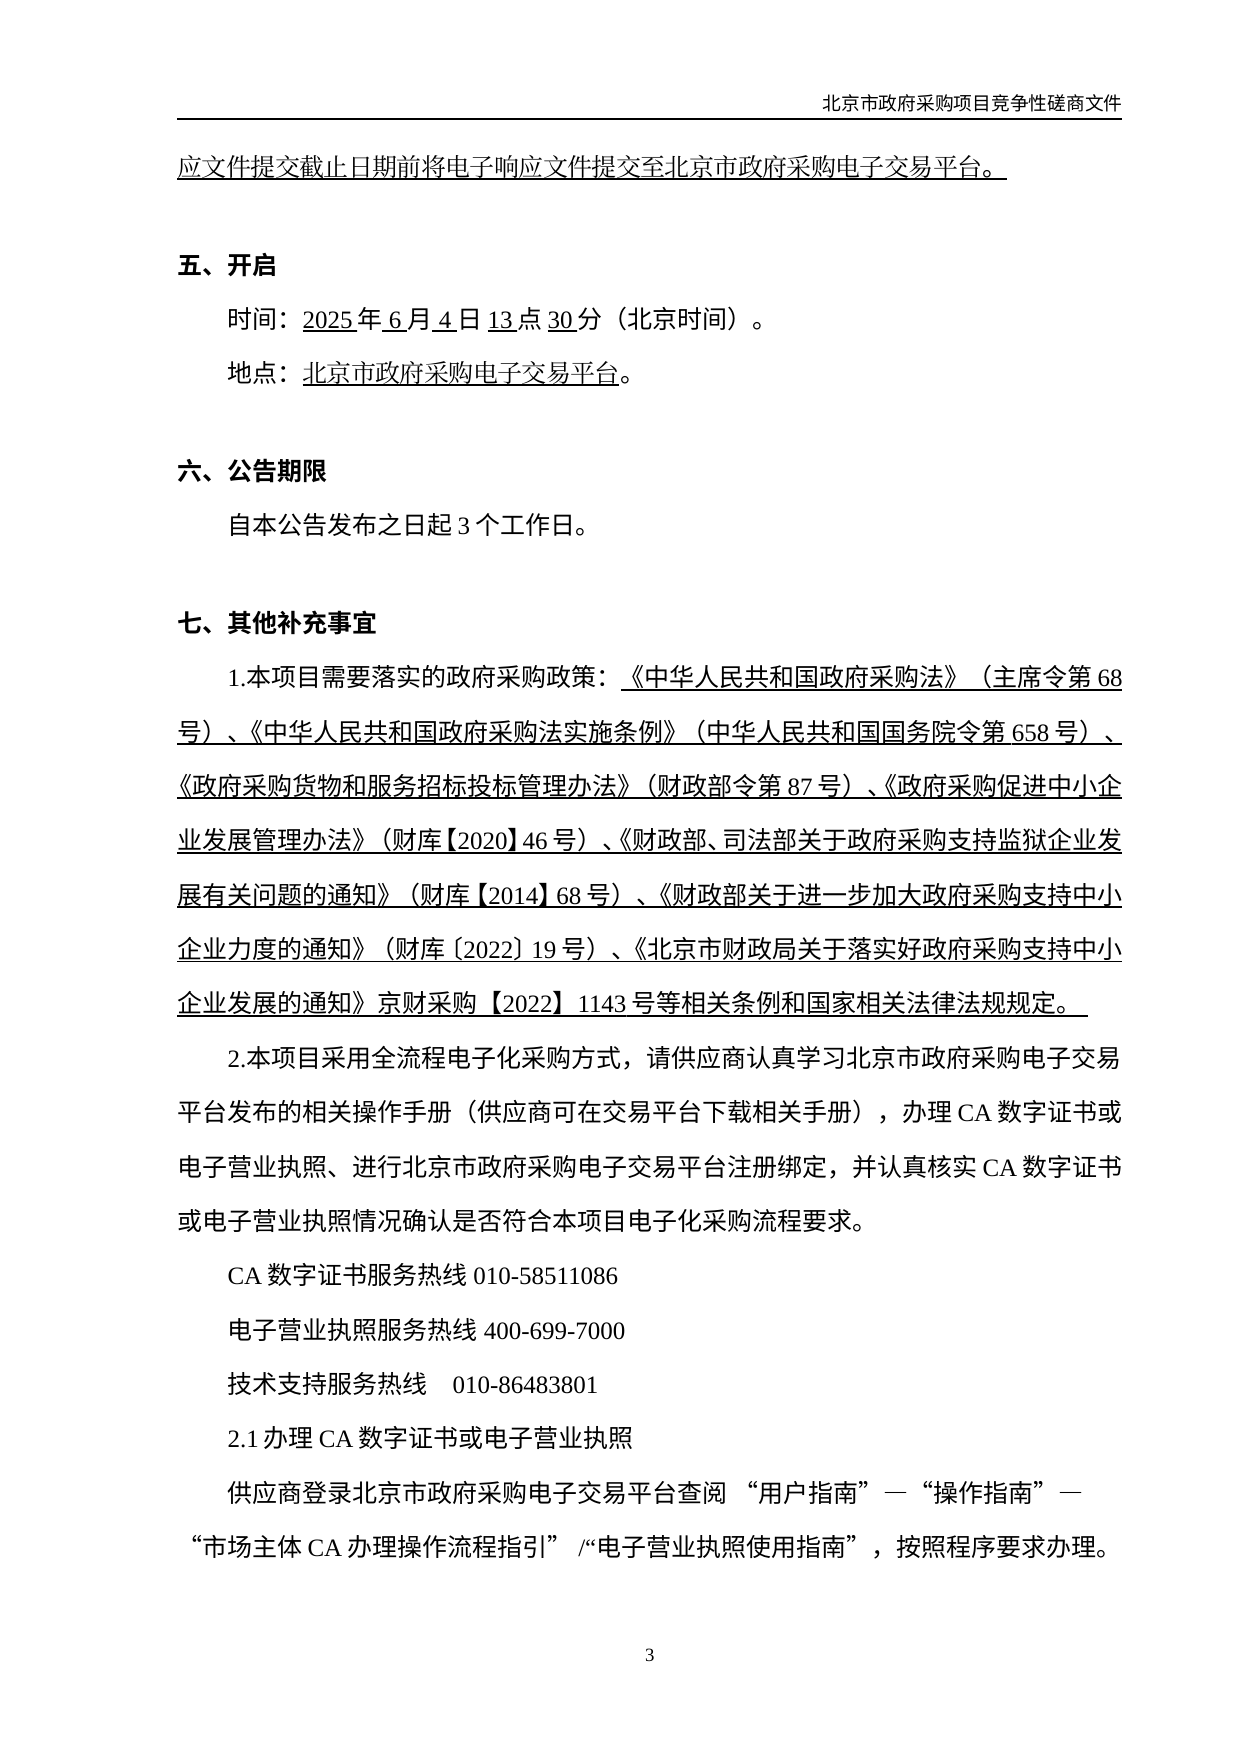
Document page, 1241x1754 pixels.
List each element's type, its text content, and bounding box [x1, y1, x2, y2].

text 自本公告发布之日起3个工作日。 [177, 506, 1122, 542]
text 1.本项目需要落实的政府采购政策：《中华人民共和国政府采购法》（主席令第68号）、《中华人民共和国政府采购法实施条例》（中华人民共和国国务院令第658号）、《政府采购货物和服务招标投标管理办法》（财政部令第87号）、《政府采购促进中小企业发展管理办法》（财库【2020】46号）、《财政部、司法部关于政府采购支持监狱企业发展有关问题的通知》（财库【2014】68号）、《财政部关于进一步加大政府采购支持中小企业力度的通知》（财库〔2022〕19号）、《北京市财政局关于落实好政府采购支持中小企业发展的通知》京财采购【2022】1143号等相关条例和国家相关法律法规规定。 [177, 854, 1122, 906]
text 1.本项目需要落实的政府采购政策：《中华人民共和国政府采购法》（主席令第68号）、《中华人民共和国政府采购法实施条例》（中华人民共和国国务院令第658号）、《政府采购货物和服务招标投标管理办法》（财政部令第87号）、《政府采购促进中小企业发展管理办法》（财库【2020】46号）、《财政部、司法部关于政府采购支持监狱企业发展有关问题的通知》（财库【2014】68号）、《财政部关于进一步加大政府采购支持中小企业力度的通知》（财库〔2022〕19号）、《北京市财政局关于落实好政府采购支持中小企业发展的通知》京财采购【2022】1143号等相关条例和国家相关法律法规规定。 [177, 908, 1122, 961]
text 技术支持服务热线 010-86483801 [177, 1419, 1122, 1455]
text 1.本项目需要落实的政府采购政策：《中华人民共和国政府采购法》（主席令第68号）、《中华人民共和国政府采购法实施条例》（中华人民共和国国务院令第658号）、《政府采购货物和服务招标投标管理办法》（财政部令第87号）、《政府采购促进中小企业发展管理办法》（财库【2020】46号）、《财政部、司法部关于政府采购支持监狱企业发展有关问题的通知》（财库【2014】68号）、《财政部关于进一步加大政府采购支持中小企业力度的通知》（财库〔2022〕19号）、《北京市财政局关于落实好政府采购支持中小企业发展的通知》京财采购【2022】1143号等相关条例和国家相关法律法规规定。 [177, 962, 1122, 1015]
text 时间：2025年 6 月 4 日13点30分（北京时间）。 [177, 299, 1122, 336]
text 2.本项目采用全流程电子化采购方式，请供应商认真学习北京市政府采购电子交易平台发布的相关操作手册（供应商可在交易平台下载相关手册），办理CA数字证书或电子营业执照、进行北京市政府采购电子交易平台注册绑定，并认真核实CA数字证书或电子营业执照情况确认是否符合本项目电子化采购流程要求。 [177, 1093, 1122, 1292]
text 电子营业执照服务热线 400-699-7000 [177, 1364, 1122, 1401]
subtitle 七、其他补充事宜 [177, 603, 1122, 639]
text 2.1办理CA数字证书或电子营业执照 [177, 1473, 1122, 1509]
subtitle 六、公告期限 [177, 451, 1122, 488]
text CA数字证书服务热线 010-58511086 [177, 1310, 1122, 1346]
text 1.本项目需要落实的政府采购政策：《中华人民共和国政府采购法》（主席令第68号）、《中华人民共和国政府采购法实施条例》（中华人民共和国国务院令第658号）、《政府采购货物和服务招标投标管理办法》（财政部令第87号）、《政府采购促进中小企业发展管理办法》（财库【2020】46号）、《财政部、司法部关于政府采购支持监狱企业发展有关问题的通知》（财库【2014】68号）、《财政部关于进一步加大政府采购支持中小企业力度的通知》（财库〔2022〕19号）、《北京市财政局关于落实好政府采购支持中小企业发展的通知》京财采购【2022】1143号等相关条例和国家相关法律法规规定。 [177, 1016, 1122, 1074]
subtitle 五、开启 [177, 245, 1122, 281]
text 1.本项目需要落实的政府采购政策：《中华人民共和国政府采购法》（主席令第68号）、《中华人民共和国政府采购法实施条例》（中华人民共和国国务院令第658号）、《政府采购货物和服务招标投标管理办法》（财政部令第87号）、《政府采购促进中小企业发展管理办法》（财库【2020】46号）、《财政部、司法部关于政府采购支持监狱企业发展有关问题的通知》（财库【2014】68号）、《财政部关于进一步加大政府采购支持中小企业力度的通知》（财库〔2022〕19号）、《北京市财政局关于落实好政府采购支持中小企业发展的通知》京财采购【2022】1143号等相关条例和国家相关法律法规规定。 [177, 658, 1122, 743]
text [177, 148, 1122, 184]
text 地点：北京市政府采购电子交易平台。 [177, 354, 1122, 390]
text 1.本项目需要落实的政府采购政策：《中华人民共和国政府采购法》（主席令第68号）、《中华人民共和国政府采购法实施条例》（中华人民共和国国务院令第658号）、《政府采购货物和服务招标投标管理办法》（财政部令第87号）、《政府采购促进中小企业发展管理办法》（财库【2020】46号）、《财政部、司法部关于政府采购支持监狱企业发展有关问题的通知》（财库【2014】68号）、《财政部关于进一步加大政府采购支持中小企业力度的通知》（财库〔2022〕19号）、《北京市财政局关于落实好政府采购支持中小企业发展的通知》京财采购【2022】1143号等相关条例和国家相关法律法规规定。 [177, 744, 1122, 852]
